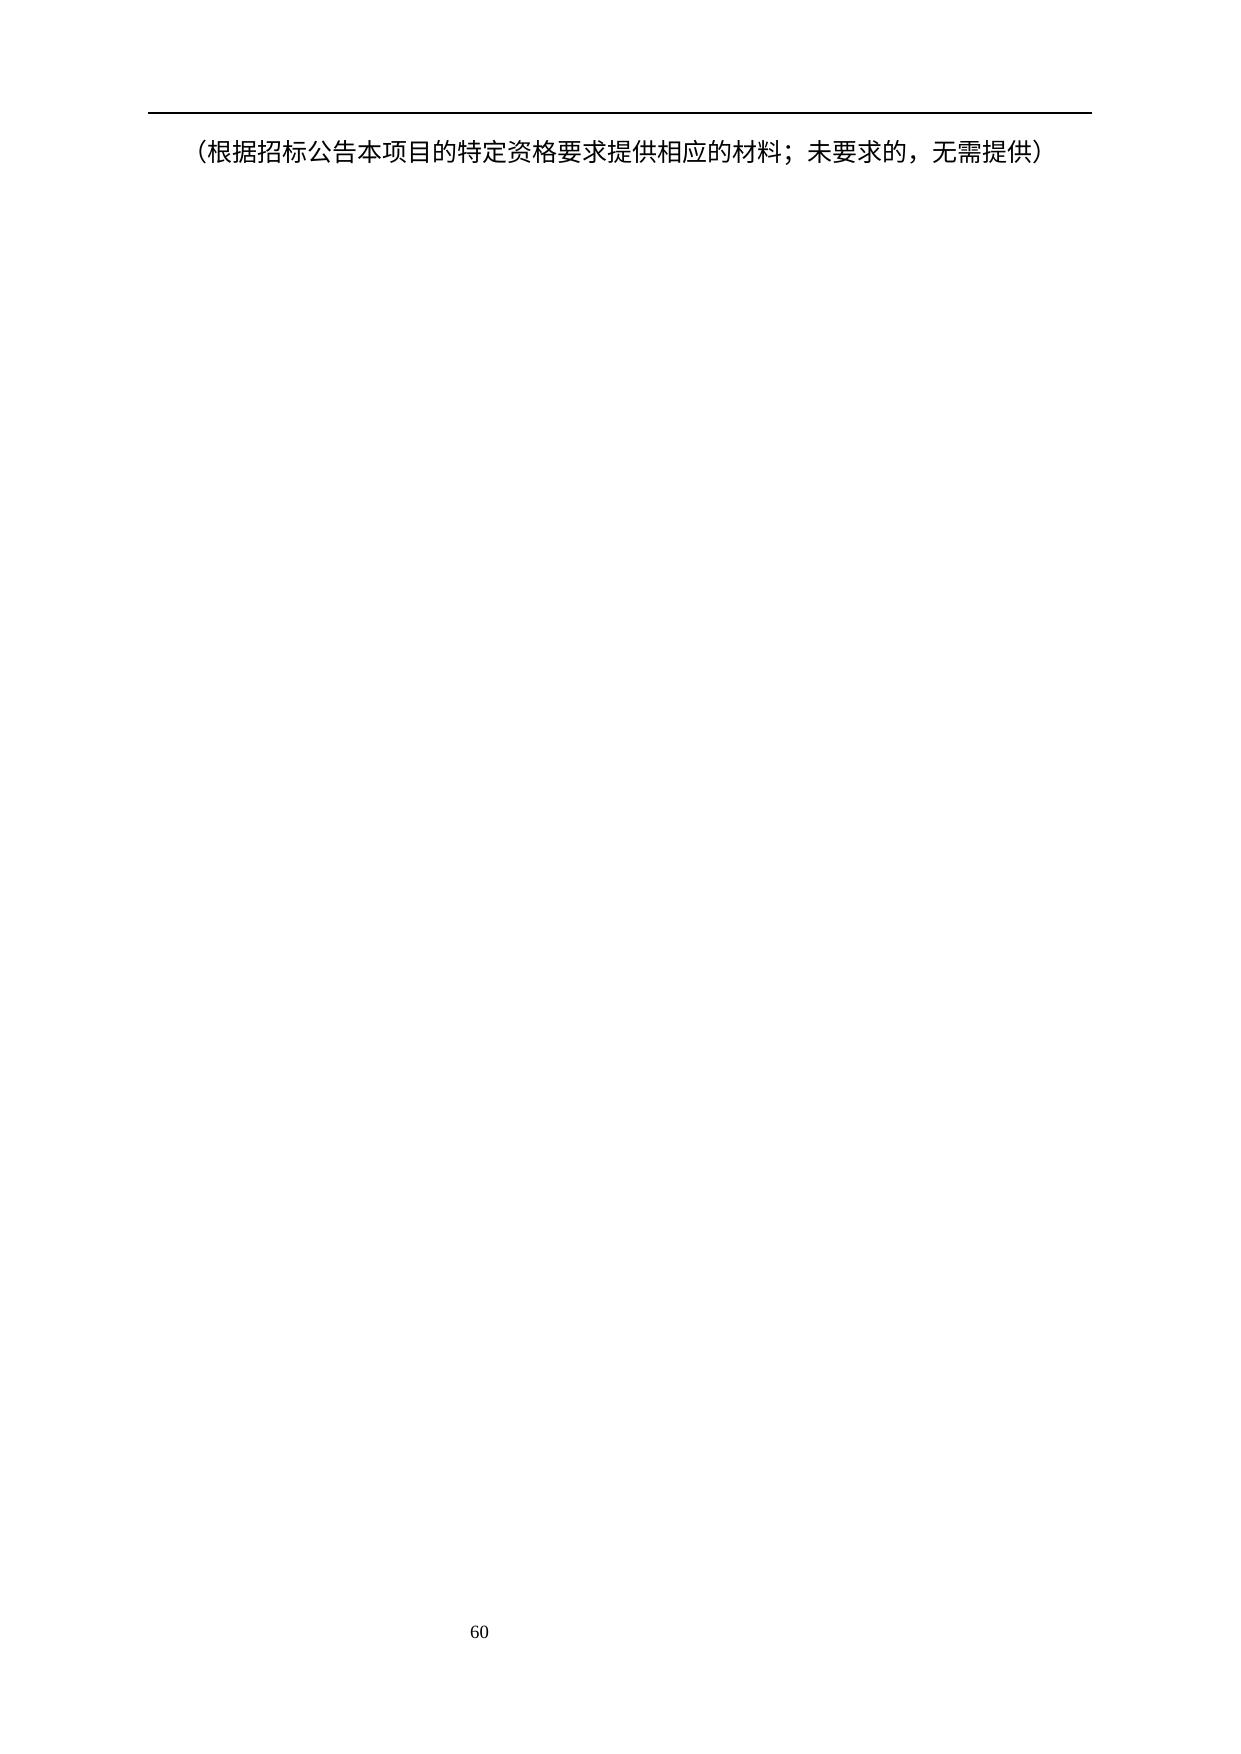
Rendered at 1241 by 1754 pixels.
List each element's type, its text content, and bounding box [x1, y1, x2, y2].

text （根据招标公告本项目的特定资格要求提供相应的材料；未要求的，无需提供） [148, 133, 1092, 169]
